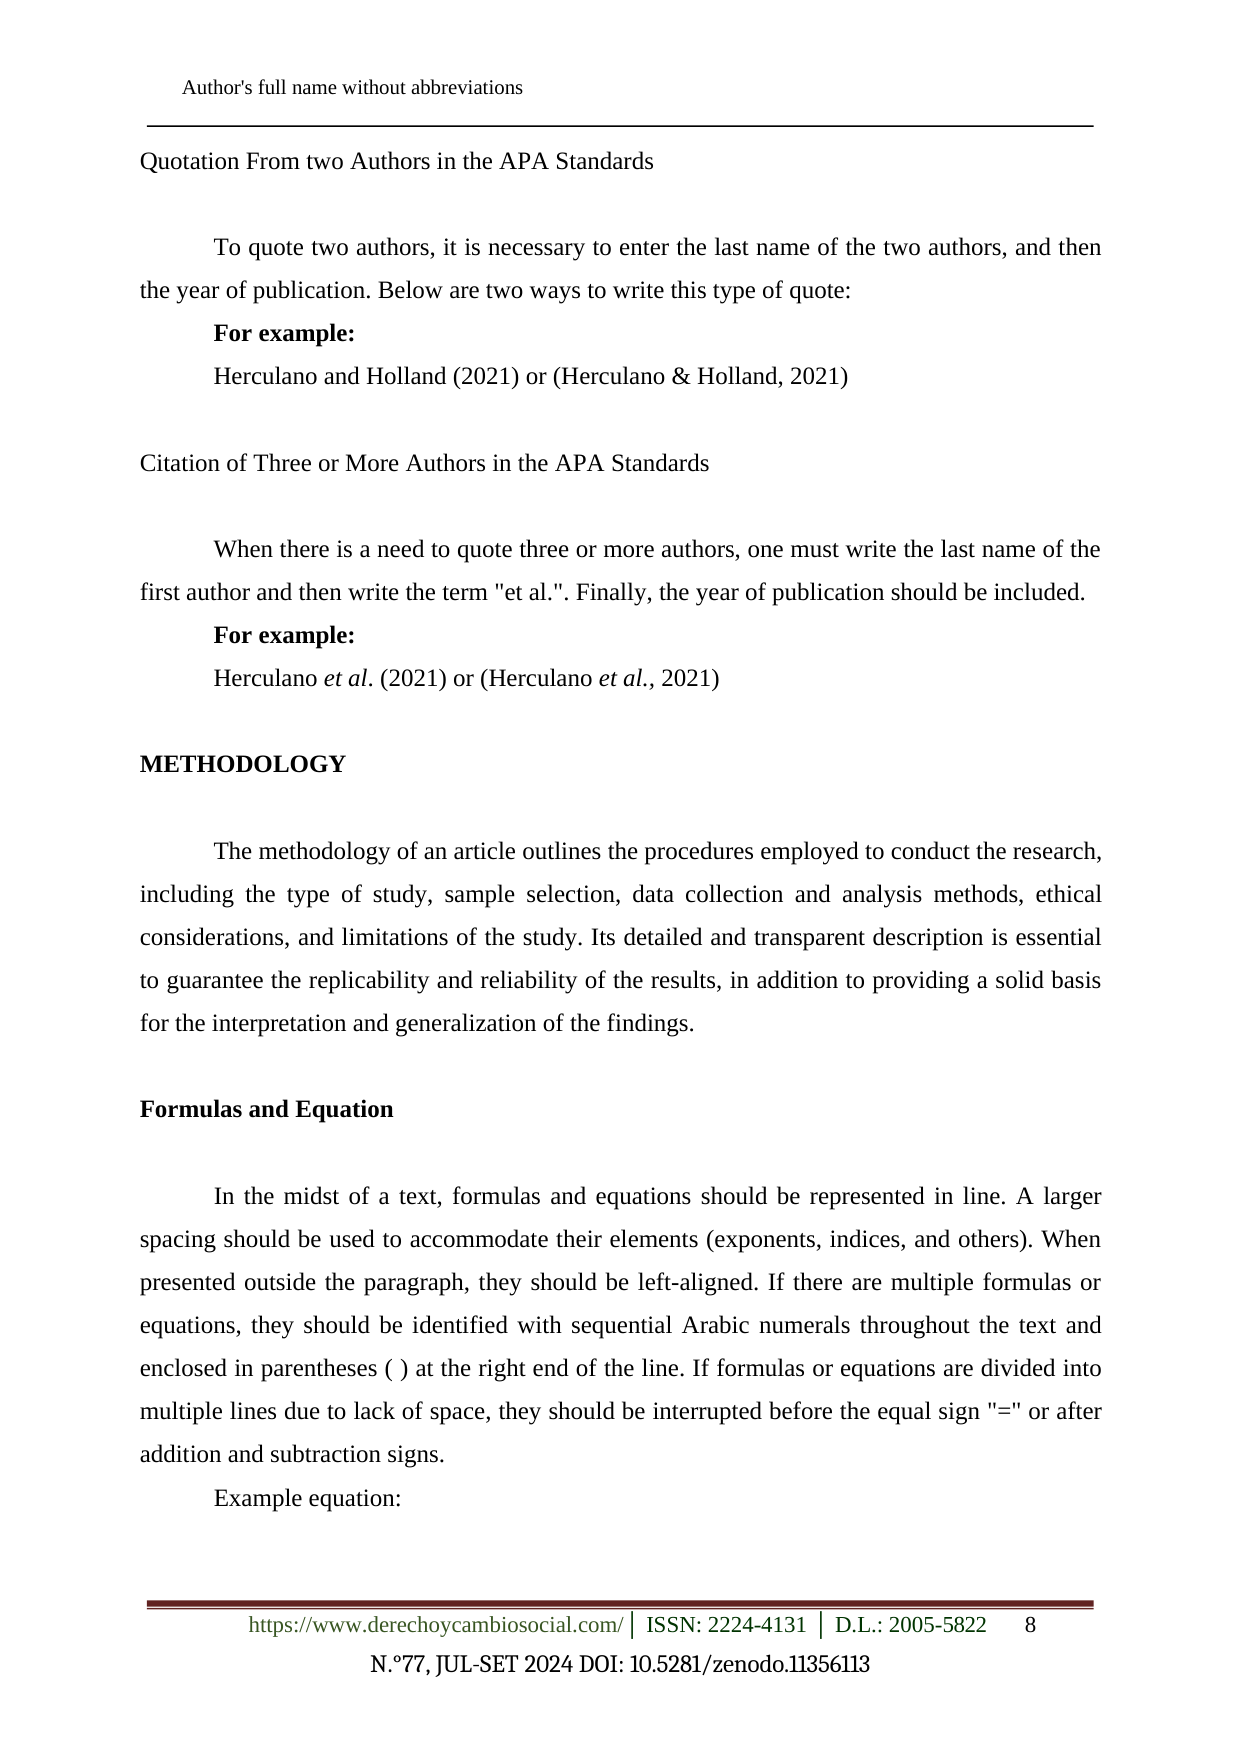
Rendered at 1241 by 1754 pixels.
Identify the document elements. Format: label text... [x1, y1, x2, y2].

text In the midst of a text, formulas and equations should be represented in line. A larger spacing should be used to accommodate their elements (exponents, indices, and others). When presented outside the paragraph, they should be left-aligned. If there are multiple formulas or equations, they should be identified with sequential Arabic numerals throughout the text and enclosed in parentheses ( ) at the right end of the line. If formulas or equations are divided into multiple lines due to lack of space, they should be interrupted before the equal sign "=" or after addition and subtraction signs. [139, 1181, 1103, 1468]
text Herculano et al. (2021) or (Herculano et al., 2021) [139, 663, 1103, 692]
text Herculano and Holland (2021) or (Herculano & Holland, 2021) [139, 361, 1103, 390]
text Quotation From two Authors in the APA Standards [139, 146, 1103, 174]
text To quote two authors, it is necessary to enter the last name of the two authors, and then the year of publication. Below are two ways to write this type of quote: [139, 232, 1103, 304]
text Citation of Three or More Authors in the APA Standards [139, 448, 1103, 476]
text For example: [139, 318, 1103, 347]
text For example: [139, 620, 1103, 649]
text Formulas and Equation [139, 1094, 1103, 1123]
text Example equation: [139, 1483, 1103, 1511]
text METHODOLOGY [139, 749, 1103, 778]
text When there is a need to quote three or more authors, one must write the last name of the first author and then write the term "et al.". Finally, the year of publication should be included. [139, 534, 1103, 606]
text The methodology of an article outlines the procedures employed to conduct the research, including the type of study, sample selection, data collection and analysis methods, ethical considerations, and limitations of the study. Its detailed and transparent description is essential to guarantee the replicability and reliability of the results, in addition to providing a solid basis for the interpretation and generalization of the findings. [139, 836, 1103, 1037]
